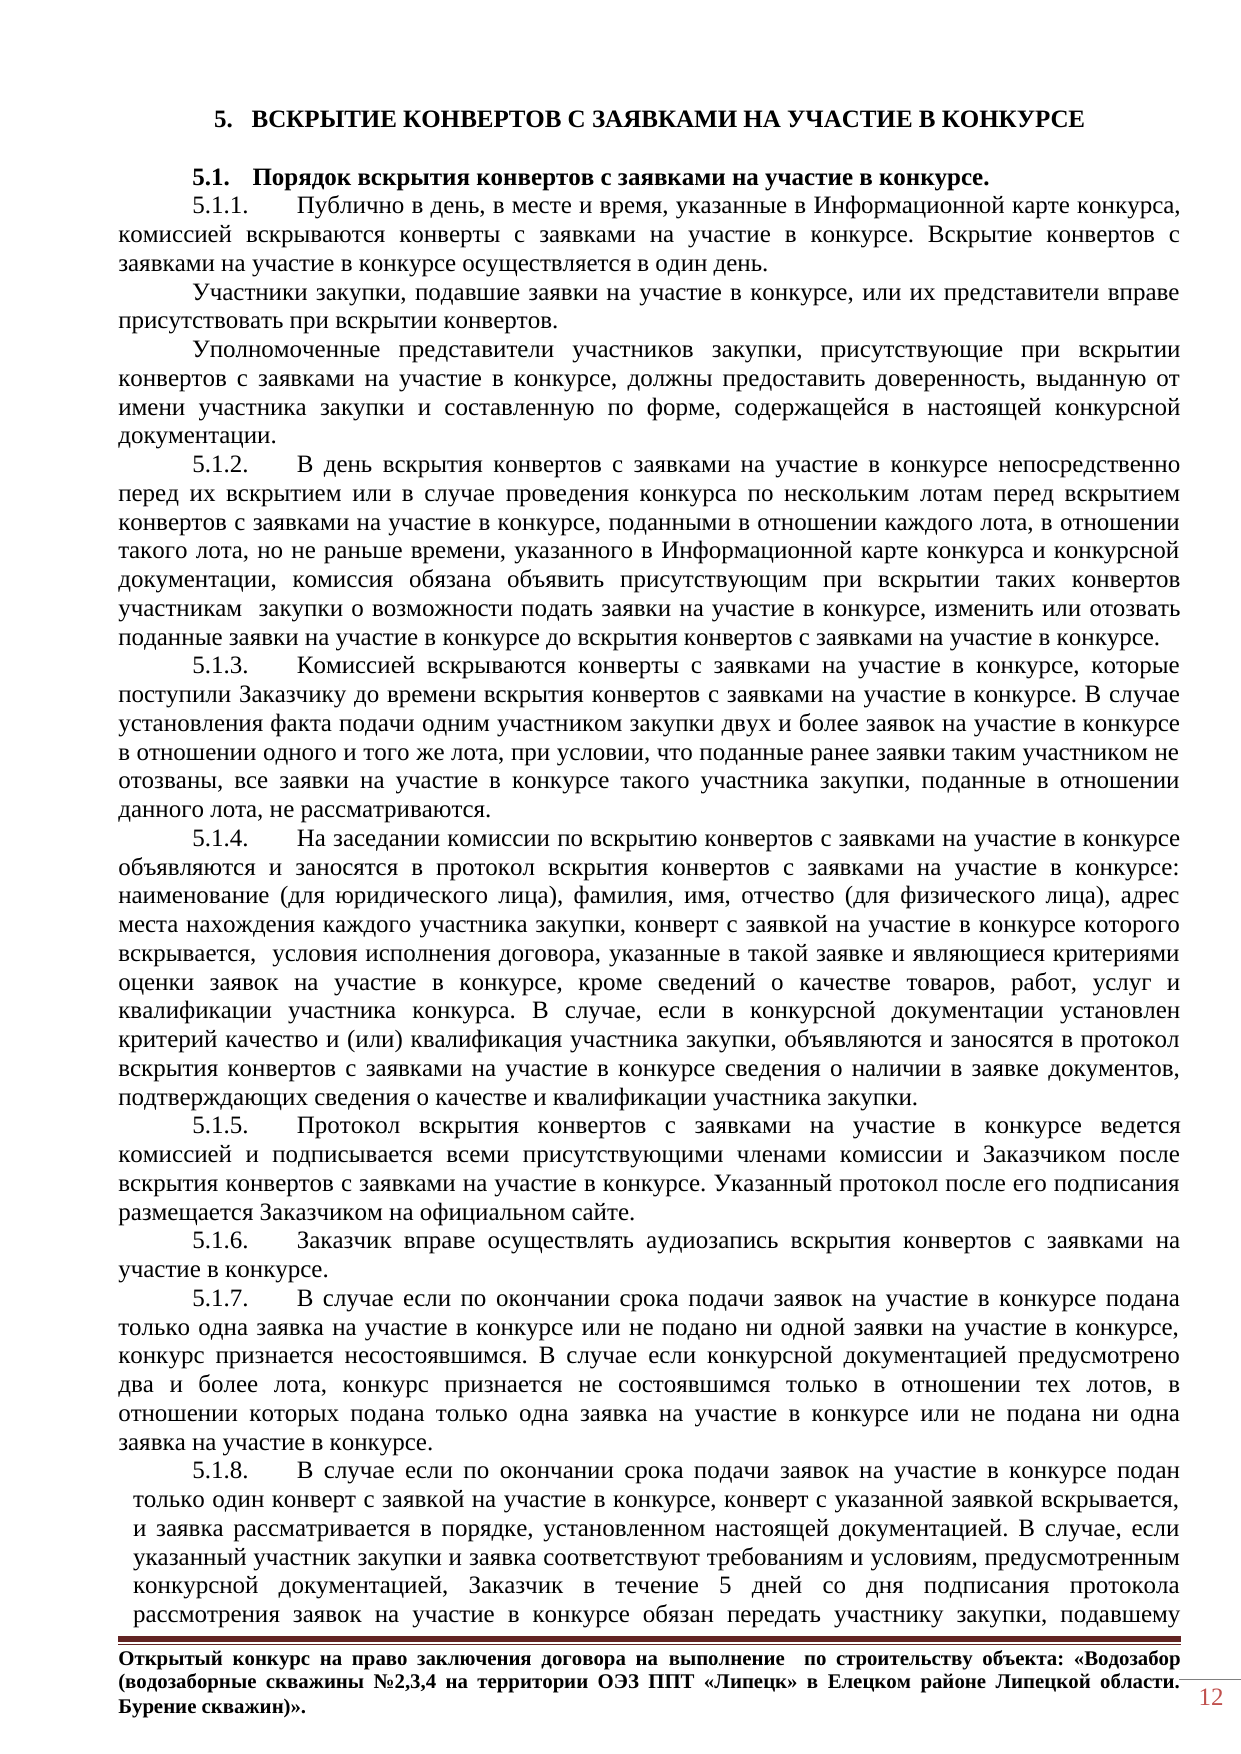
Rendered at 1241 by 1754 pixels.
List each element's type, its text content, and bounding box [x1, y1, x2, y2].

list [133, 1455, 1181, 1628]
list ВСКРЫТИЕ КОНВЕРТОВ С ЗАЯВКАМИ НА УЧАСТИЕ В КОНКУРСЕ [118, 104, 1181, 133]
list Заказчик вправе осуществлять аудиозапись вскрытия конвертов с заявками на участие в конкурсе. [118, 1225, 1181, 1283]
list В случае если по окончании срока подачи заявок на участие в конкурсе подана только одна заявка на участие в конкурсе или не подано ни одной заявки на участие в конкурсе, конкурс признается несостоявшимся. В случае если конкурсной документацией предусмотрено два и более лота, конкурс признается не состоявшимся только в отношении тех лотов, в отношении которых подана только одна заявка на участие в конкурсе или не подана ни одна заявка на участие в конкурсе. [118, 1283, 1181, 1455]
list Комиссией вскрываются конверты с заявками на участие в конкурсе, которые поступили Заказчику до времени вскрытия конвертов с заявками на участие в конкурсе. В случае установления факта подачи одним участником закупки двух и более заявок на участие в конкурсе в отношении одного и того же лота, при условии, что поданные ранее заявки таким участником не отозваны, все заявки на участие в конкурсе такого участника закупки, поданные в отношении данного лота, не рассматриваются. [118, 650, 1181, 823]
list На заседании комиссии по вскрытию конвертов с заявками на участие в конкурсе объявляются и заносятся в протокол вскрытия конвертов с заявками на участие в конкурсе: наименование (для юридического лица), фамилия, имя, отчество (для физического лица), адрес места нахождения каждого участника закупки, конверт с заявкой на участие в конкурсе которого вскрывается, условия исполнения договора, указанные в такой заявке и являющиеся критериями оценки заявок на участие в конкурсе, кроме сведений о качестве товаров, работ, услуг и квалификации участника конкурса. В случае, если в конкурсной документации установлен критерий качество и (или) квалификация участника закупки, объявляются и заносятся в протокол вскрытия конвертов с заявками на участие в конкурсе сведения о наличии в заявке документов, подтверждающих сведения о качестве и квалификации участника закупки. [118, 823, 1181, 1110]
list В день вскрытия конвертов с заявками на участие в конкурсе непосредственно перед их вскрытием или в случае проведения конкурса по нескольким лотам перед вскрытием конвертов с заявками на участие в конкурсе, поданными в отношении каждого лота, в отношении такого лота, но не раньше времени, указанного в Информационной карте конкурса и конкурсной документации, комиссия обязана объявить присутствующим при вскрытии таких конвертов участникам закупки о возможности подать заявки на участие в конкурсе, изменить или отозвать поданные заявки на участие в конкурсе до вскрытия конвертов с заявками на участие в конкурсе. [118, 449, 1181, 650]
list Публично в день, в месте и время, указанные в Информационной карте конкурса, комиссией вскрываются конверты с заявками на участие в конкурсе. Вскрытие конвертов с заявками на участие в конкурсе осуществляется в один день. [118, 190, 1181, 277]
text Уполномоченные представители участников закупки, присутствующие при вскрытии конвертов с заявками на участие в конкурсе, должны предоставить доверенность, выданную от имени участника закупки и составленную по форме, содержащейся в настоящей конкурсной документации. [118, 334, 1181, 449]
text Участники закупки, подавшие заявки на участие в конкурсе, или их представители вправе присутствовать при вскрытии конвертов. [118, 277, 1181, 334]
list Порядок вскрытия конвертов с заявками на участие в конкурсе. [118, 162, 1181, 190]
list Протокол вскрытия конвертов с заявками на участие в конкурсе ведется комиссией и подписывается всеми присутствующими членами комиссии и Заказчиком после вскрытия конвертов с заявками на участие в конкурсе. Указанный протокол после его подписания размещается Заказчиком на официальном сайте. [118, 1110, 1181, 1225]
